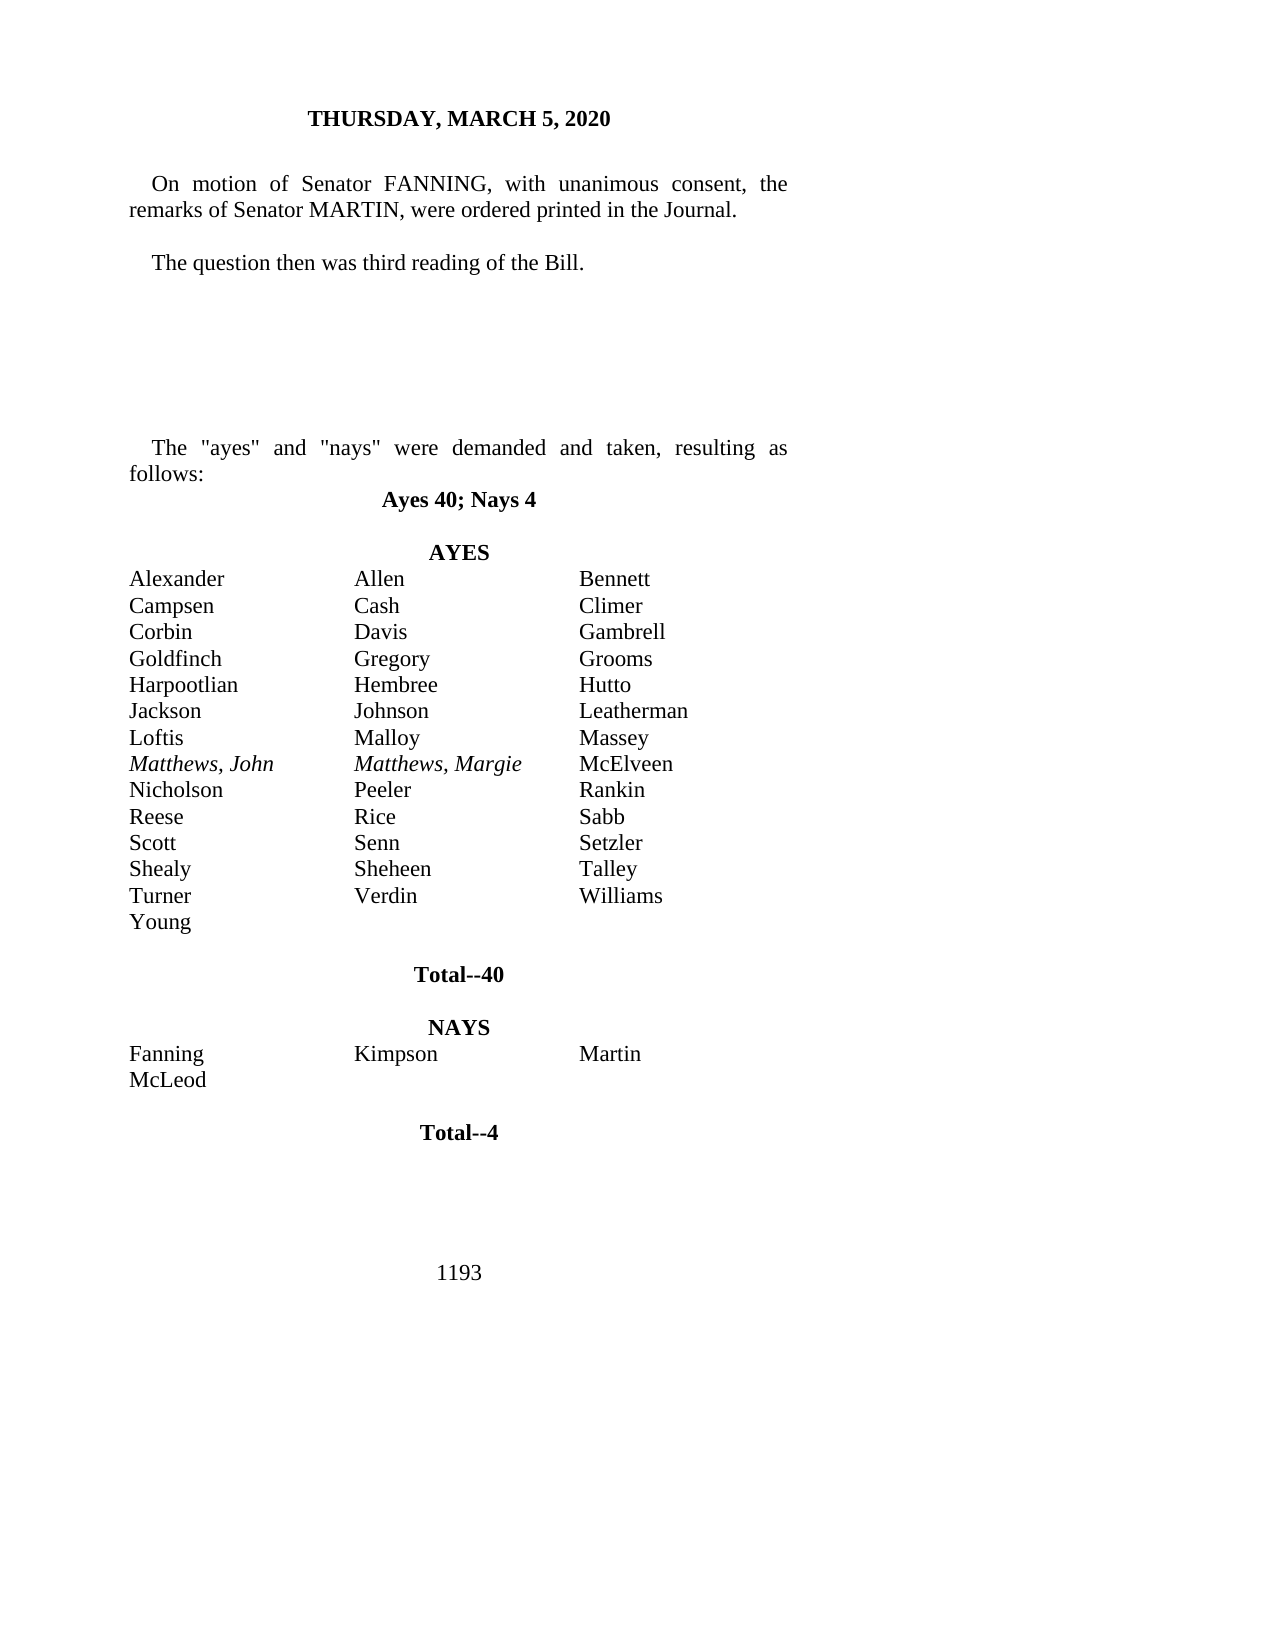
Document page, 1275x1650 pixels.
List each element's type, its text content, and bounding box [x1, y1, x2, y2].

text NAYS [129, 1013, 789, 1040]
text The question then was third reading of the Bill. [129, 249, 789, 276]
text Jackson Johnson Leatherman [129, 697, 789, 724]
text Corbin Davis Gambrell [129, 618, 789, 644]
text Matthews, John Matthews, Margie McElveen [129, 750, 789, 776]
text Nicholson Peeler Rankin [129, 776, 789, 803]
text The "ayes" and "nays" were demanded and taken, resulting as follows: [129, 434, 789, 486]
text Fanning Kimpson Martin [129, 1040, 789, 1066]
text Harpootlian Hembree Hutto [129, 671, 789, 697]
text Young [129, 908, 789, 934]
text Turner Verdin Williams [129, 882, 789, 908]
text Campsen Cash Climer [129, 592, 789, 618]
text On motion of Senator FANNING, with unanimous consent, the remarks of Senator MARTIN, were ordered printed in the Journal. [129, 170, 789, 223]
text Scott Senn Setzler [129, 829, 789, 855]
text McLeod [129, 1066, 789, 1093]
text Goldfinch Gregory Grooms [129, 644, 789, 671]
text Ayes 40; Nays 4 [129, 486, 789, 513]
text AYES [129, 539, 789, 566]
text Alexander Allen Bennett [129, 566, 789, 592]
text Reese Rice Sabb [129, 803, 789, 829]
text Total--40 [129, 961, 789, 987]
text Total--4 [129, 1119, 789, 1145]
text Shealy Sheheen Talley [129, 855, 789, 882]
text Loftis Malloy Massey [129, 724, 789, 750]
